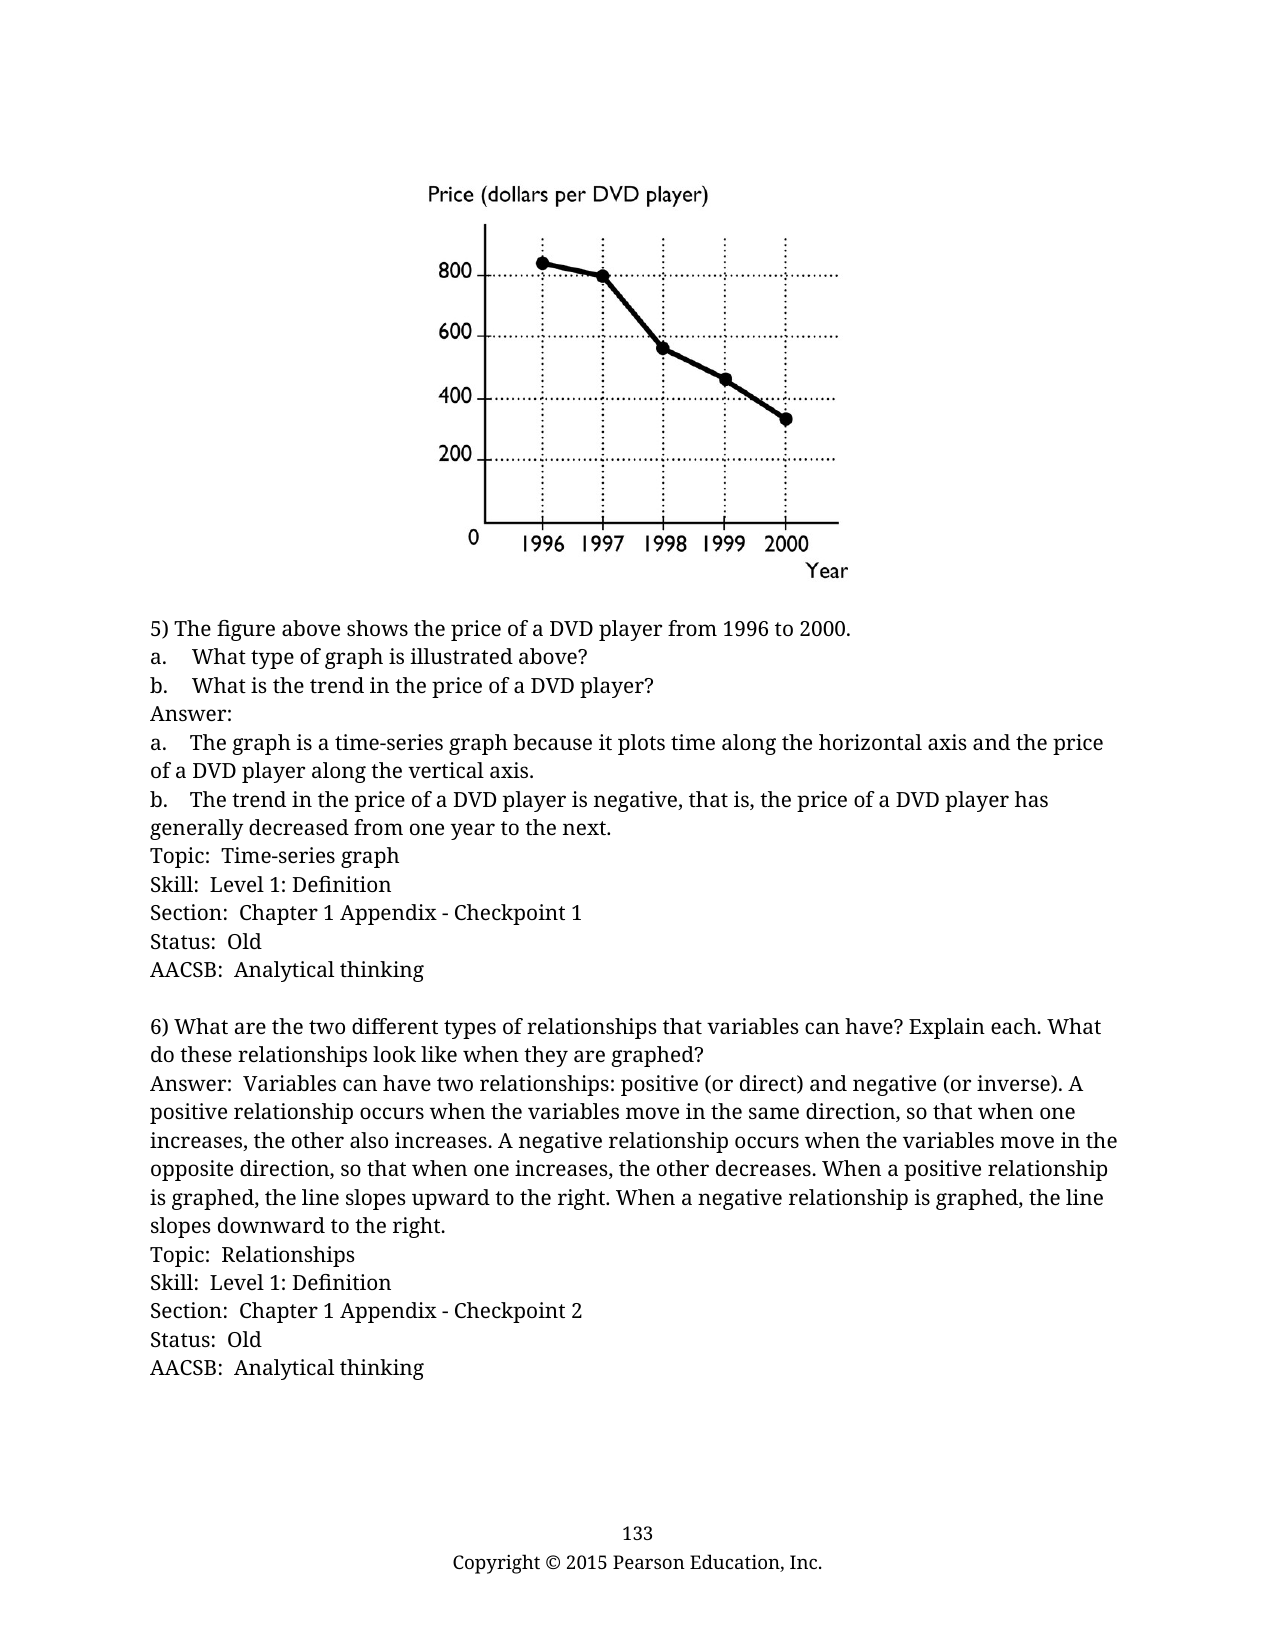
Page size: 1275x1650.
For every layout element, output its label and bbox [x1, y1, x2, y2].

picture [397, 150, 878, 614]
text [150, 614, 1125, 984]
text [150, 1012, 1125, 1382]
